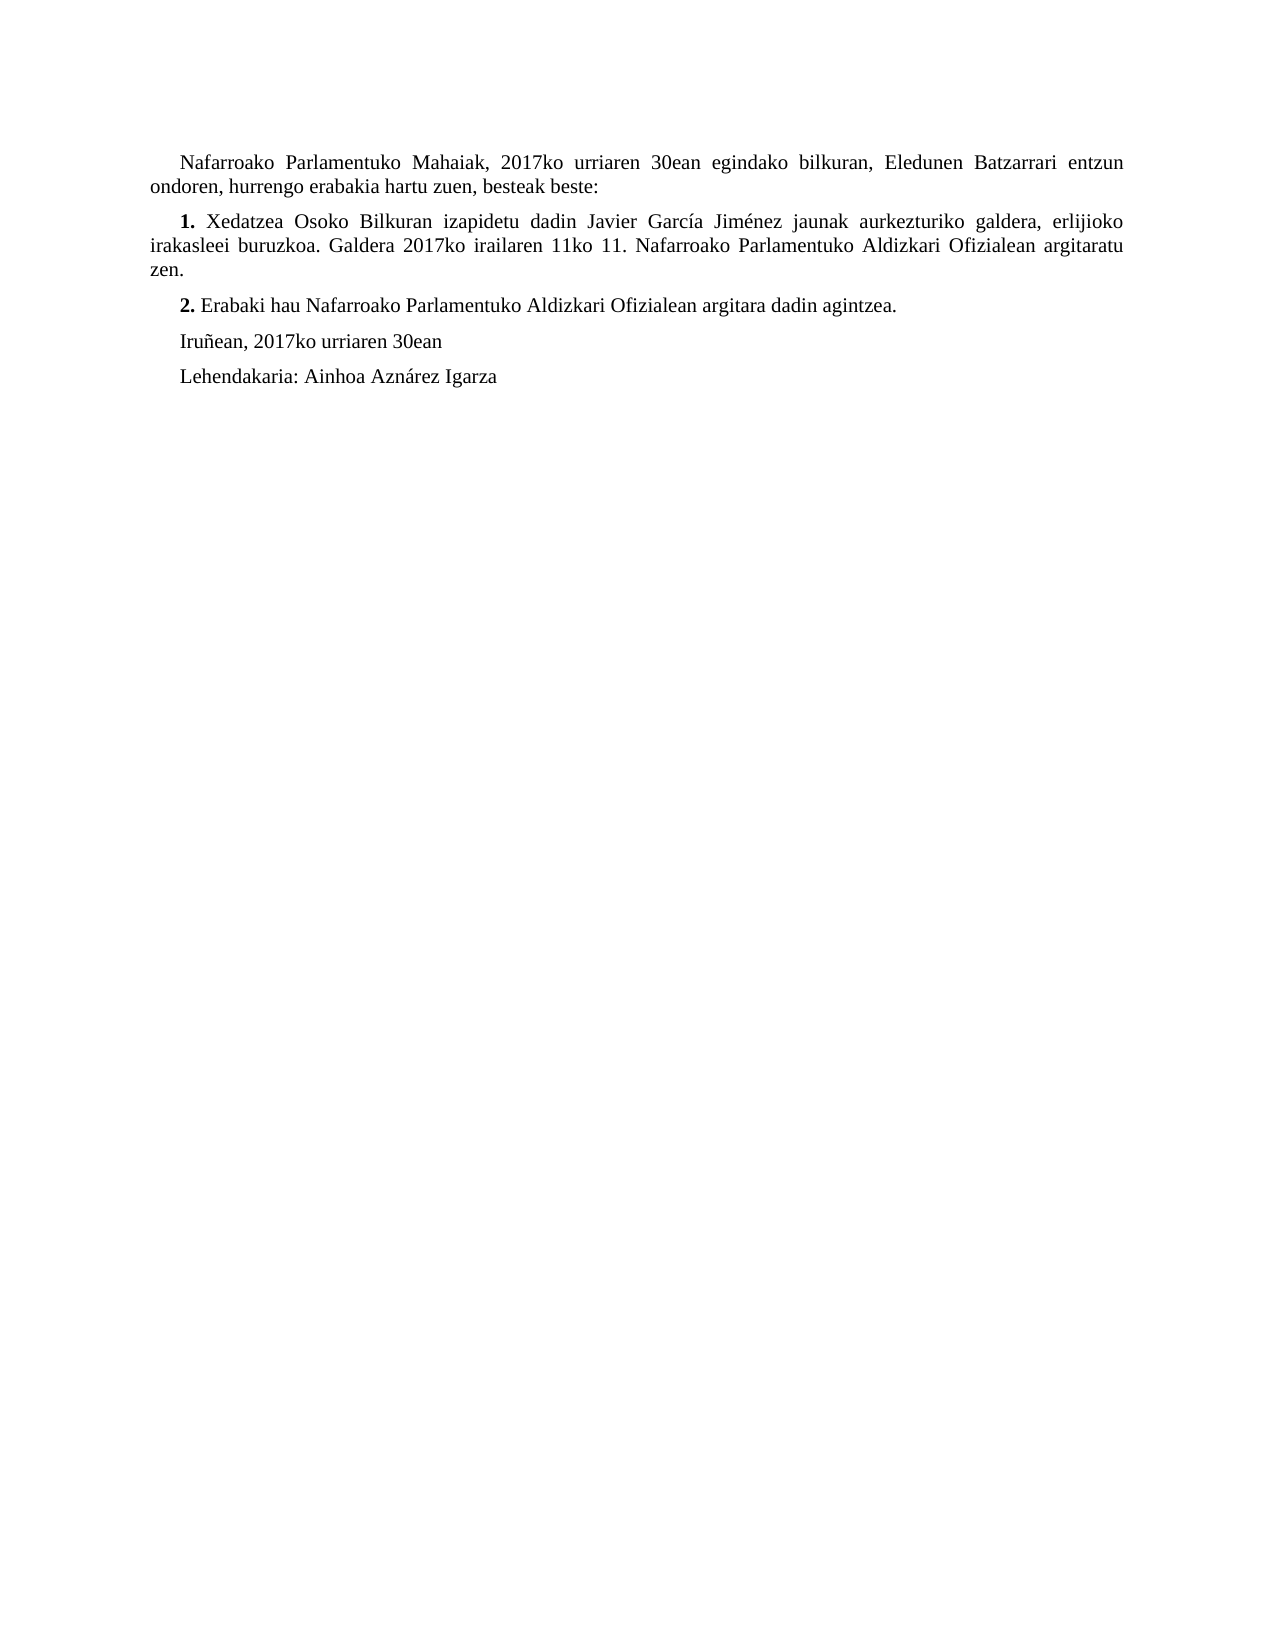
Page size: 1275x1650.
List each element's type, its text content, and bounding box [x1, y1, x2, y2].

text Nafarroako Parlamentuko Mahaiak, 2017ko urriaren 30ean egindako bilkuran, Eledunen Batzarrari entzun ondoren, hurrengo erabakia hartu zuen, besteak beste: [150, 150, 1125, 198]
text Iruñean, 2017ko urriaren 30ean [150, 329, 1125, 353]
text Lehendakaria: Ainhoa Aznárez Igarza [150, 365, 1125, 389]
text 1. Xedatzea Osoko Bilkuran izapidetu dadin Javier García Jiménez jaunak aurkezturiko galdera, erlijioko irakasleei buruzkoa. Galdera 2017ko irailaren 11ko 11. Nafarroako Parlamentuko Aldizkari Ofizialean argitaratu zen. [150, 210, 1125, 282]
text 2. Erabaki hau Nafarroako Parlamentuko Aldizkari Ofizialean argitara dadin agintzea. [150, 293, 1125, 317]
